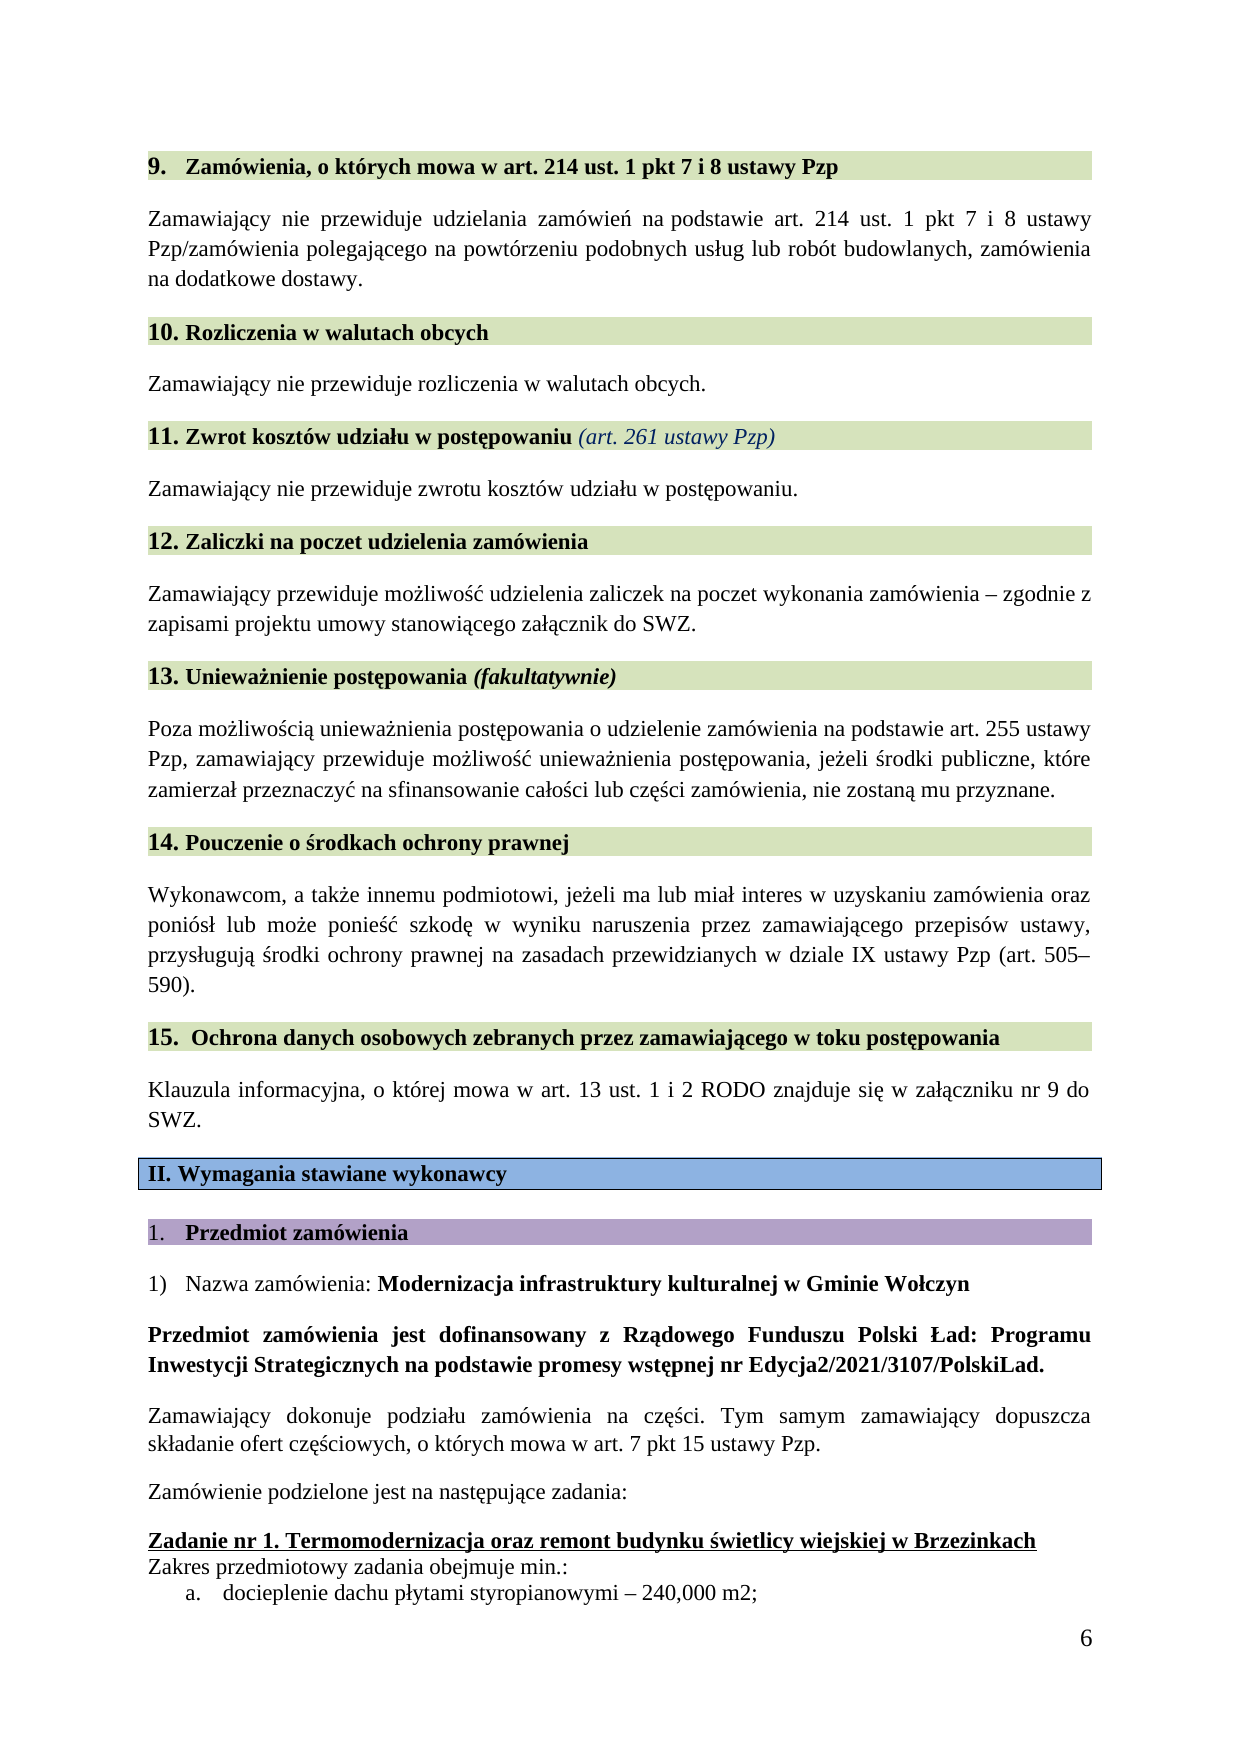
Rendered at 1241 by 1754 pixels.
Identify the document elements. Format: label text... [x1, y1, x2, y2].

list Pouczenie o środkach ochrony prawnej [148, 827, 1092, 856]
text Wykonawcom, a także innemu podmiotowi, jeżeli ma lub miał interes w uzyskaniu zamówienia oraz poniósł lub może ponieść szkodę w wyniku naruszenia przez zamawiającego przepisów ustawy, przysługują środki ochrony prawnej na zasadach przewidzianych w dziale IX ustawy Pzp (art. 505–590). [148, 881, 1092, 998]
list Zwrot kosztów udziału w postępowaniu (art. 261 ustawy Pzp) [148, 421, 1092, 450]
text Zamawiający przewiduje możliwość udzielenia zaliczek na poczet wykonania zamówienia – zgodnie z zapisami projektu umowy stanowiącego załącznik do SWZ. [148, 580, 1092, 637]
list Rozliczenia w walutach obcych [148, 317, 1092, 345]
text Zamawiający nie przewiduje zwrotu kosztów udziału w postępowaniu. [148, 475, 1092, 502]
text Zamawiający dokonuje podziału zamówienia na części. Tym samym zamawiający dopuszcza składanie ofert częściowych, o których mowa w art. 7 pkt 15 ustawy Pzp. [148, 1402, 1092, 1456]
text Przedmiot zamówienia jest dofinansowany z Rządowego Funduszu Polski Ład: Programu Inwestycji Strategicznych na podstawie promesy wstępnej nr Edycja2/2021/3107/PolskiLad. [148, 1321, 1092, 1377]
list Ochrona danych osobowych zebranych przez zamawiającego w toku postępowania [148, 1022, 1092, 1051]
text Zakres przedmiotowy zadania obejmuje min.: [148, 1553, 1092, 1579]
text Zamawiający nie przewiduje udzielania zamówień na podstawie art. 214 ust. 1 pkt 7 i 8 ustawy Pzp/zamówienia polegającego na powtórzeniu podobnych usług lub robót budowlanych, zamówienia na dodatkowe dostawy. [148, 205, 1092, 292]
list docieplenie dachu płytami styropianowymi – 240,000 m2; [185, 1579, 1092, 1606]
text Zamówienie podzielone jest na następujące zadania: [148, 1478, 1092, 1504]
list Nazwa zamówienia: Modernizacja infrastruktury kulturalnej w Gminie Wołczyn [148, 1270, 1092, 1296]
list Zamówienia, o których mowa w art. 214 ust. 1 pkt 7 i 8 ustawy Pzp [148, 151, 1092, 180]
list Unieważnienie postępowania (fakultatywnie) [148, 661, 1092, 690]
text Zamawiający nie przewiduje rozliczenia w walutach obcych. [148, 370, 1092, 397]
list Zaliczki na poczet udzielenia zamówienia [148, 526, 1092, 555]
text Poza możliwością unieważnienia postępowania o udzielenie zamówienia na podstawie art. 255 ustawy Pzp, zamawiający przewiduje możliwość unieważnienia postępowania, jeżeli środki publiczne, które zamierzał przeznaczyć na sfinansowanie całości lub części zamówienia, nie zostaną mu przyznane. [148, 715, 1092, 802]
list Przedmiot zamówienia [148, 1219, 1092, 1245]
list Wymagania stawiane wykonawcy [139, 1159, 1101, 1189]
text Klauzula informacyjna, o której mowa w art. 13 ust. 1 i 2 RODO znajduje się w załączniku nr 9 do SWZ. [148, 1076, 1092, 1133]
text Zadanie nr 1. Termomodernizacja oraz remont budynku świetlicy wiejskiej w Brzezinkach [148, 1527, 1092, 1553]
